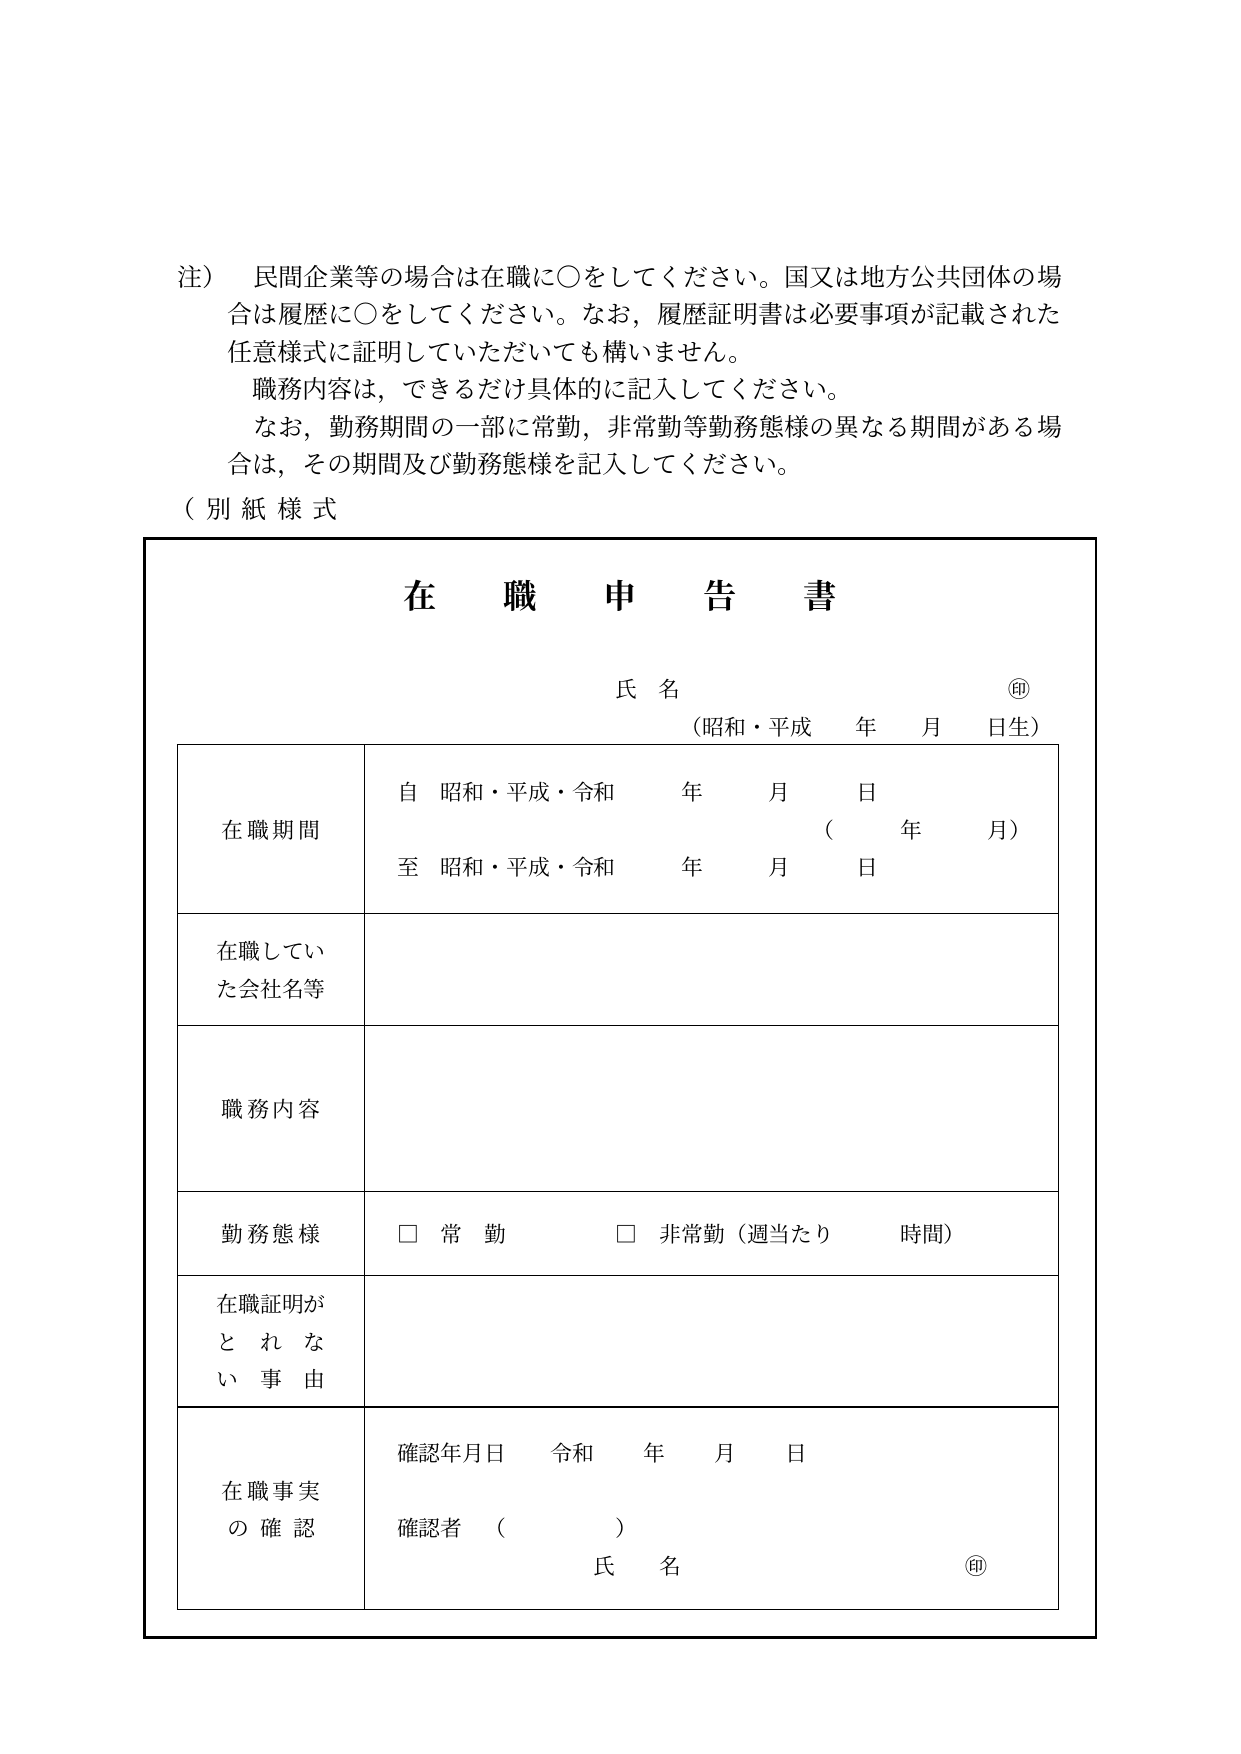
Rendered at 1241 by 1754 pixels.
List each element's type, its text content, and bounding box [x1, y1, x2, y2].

table_cell □ 常 勤 □ 非常勤（週当たり 時間） [365, 1192, 1058, 1274]
table_cell 在職してい た会社名等 [178, 914, 364, 1024]
text （昭和・平成 年 月 日生） [177, 707, 1063, 744]
text 在 職 申 告 書 [177, 557, 1063, 632]
text 職務内容は，できるだけ具体的に記入してください。 [177, 369, 1063, 407]
table_cell 勤務態様 [178, 1192, 364, 1274]
table_cell [365, 1276, 1058, 1406]
table_header 在職期間 [178, 745, 364, 912]
table_cell 確認年月日 令和 年 月 日 確認者 （ ） 氏 名 ㊞ [365, 1408, 1058, 1609]
text 注） 民間企業等の場合は在職に〇をしてください。国又は地方公共団体の場合は履歴に○をしてください。なお，履歴証明書は必要事項が記載された任意様式に証明していただいても構いません。 [177, 257, 1063, 369]
table_cell 在職事実 の確認 [178, 1408, 364, 1609]
table_cell 職務内容 [178, 1026, 364, 1191]
table_header 自 昭和・平成・令和 年 月 日 （ 年 月） 至 昭和・平成・令和 年 月 日 [365, 745, 1058, 912]
table_cell 在職証明が と れ な い 事 由 [178, 1276, 364, 1406]
text なお，勤務期間の一部に常勤，非常勤等勤務態様の異なる期間がある場合は，その期間及び勤務態様を記入してください。 [177, 407, 1063, 482]
table_cell [365, 1026, 1058, 1191]
table_cell [365, 914, 1058, 1024]
text 氏 名 ㊞ [177, 669, 1063, 707]
